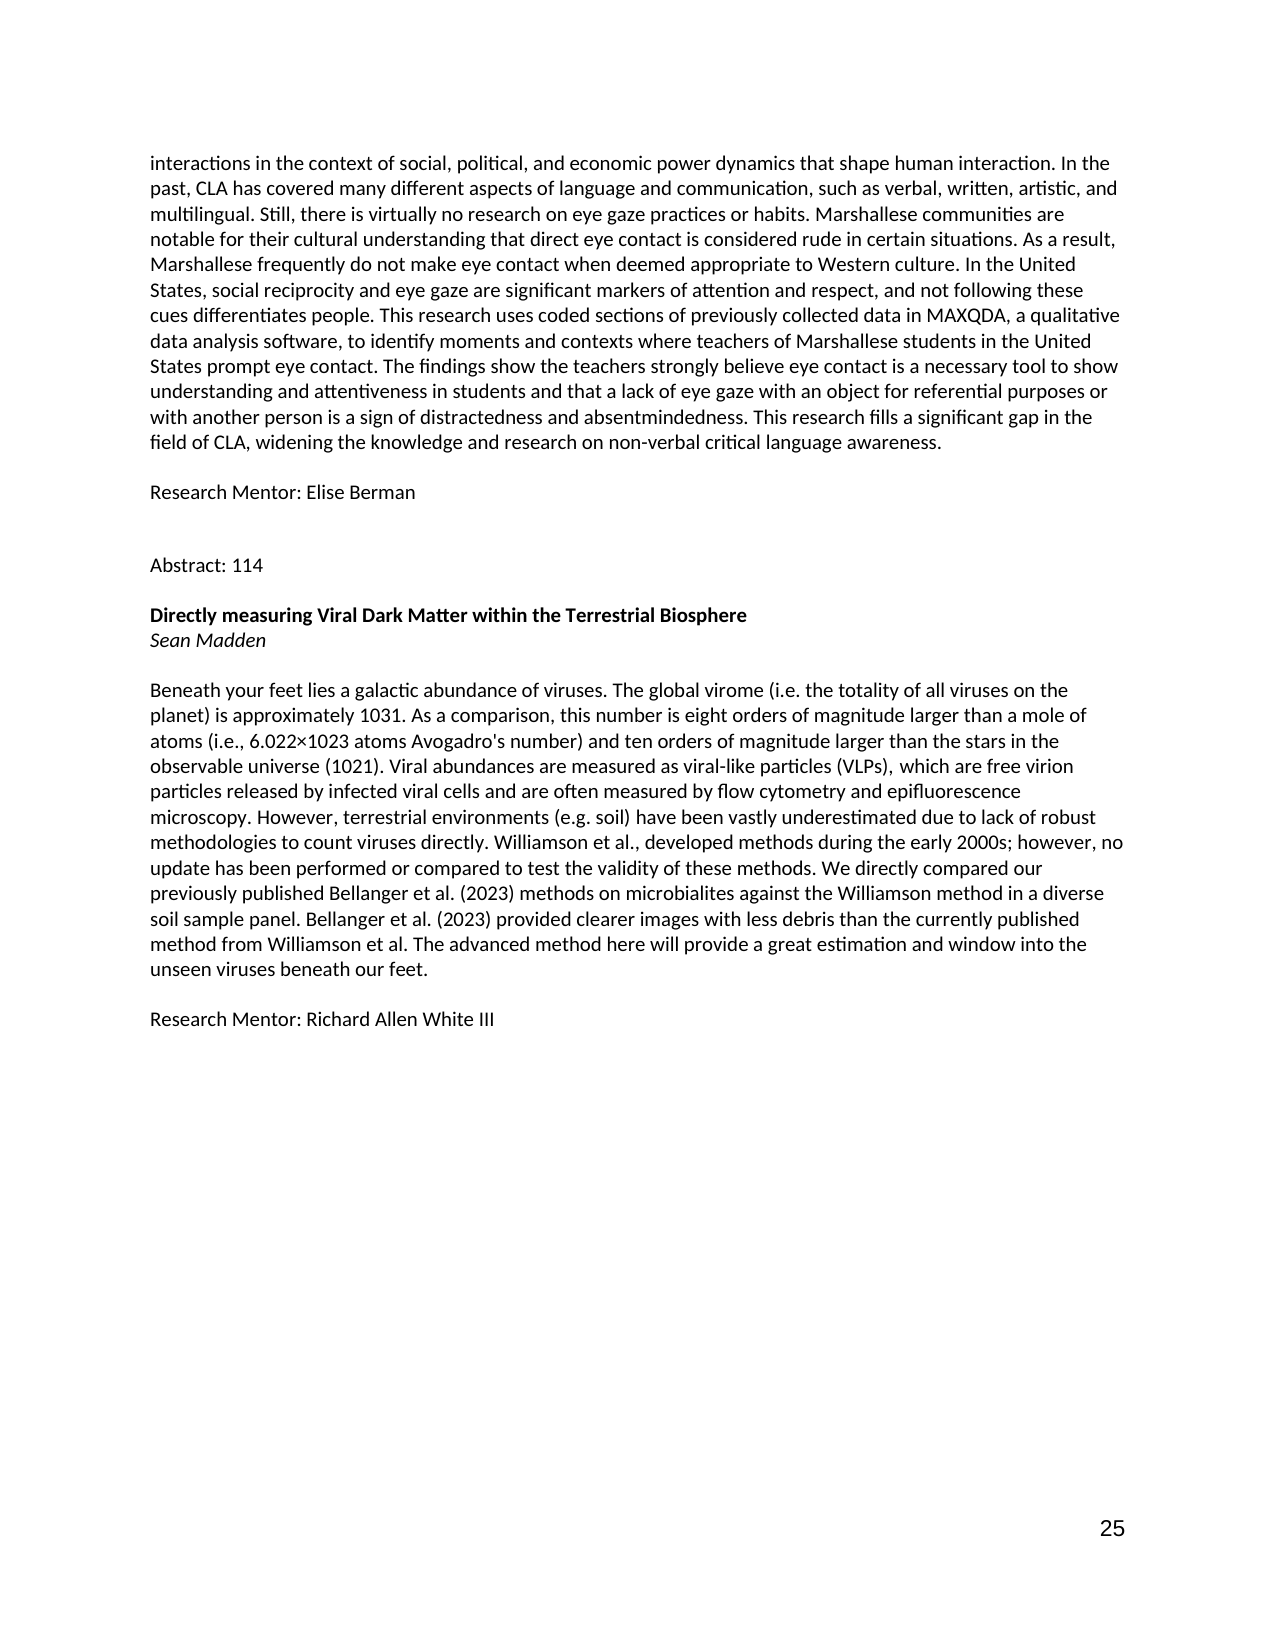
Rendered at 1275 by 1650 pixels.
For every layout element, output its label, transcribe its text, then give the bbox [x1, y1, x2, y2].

text Sean Madden [150, 627, 1125, 653]
text Directly measuring Viral Dark Matter within the Terrestrial Biosphere [150, 602, 1125, 627]
text Abstract: 114 [150, 553, 1125, 578]
text Beneath your feet lies a galactic abundance of viruses. The global virome (i.e. the totality of all viruses on the planet) is approximately 1031. As a comparison, this number is eight orders of magnitude larger than a mole of atoms (i.e., 6.022×1023 atoms Avogadro's number) and ten orders of magnitude larger than the stars in the observable universe (1021). Viral abundances are measured as viral-like particles (VLPs), which are free virion particles released by infected viral cells and are often measured by flow cytometry and epifluorescence microscopy. However, terrestrial environments (e.g. soil) have been vastly underestimated due to lack of robust methodologies to count viruses directly. Williamson et al., developed methods during the early 2000s; however, no update has been performed or compared to test the validity of these methods. We directly compared our previously published Bellanger et al. (2023) methods on microbialites against the Williamson method in a diverse soil sample panel. Bellanger et al. (2023) provided clearer images with less debris than the currently published method from Williamson et al. The advanced method here will provide a great estimation and window into the unseen viruses beneath our feet. [150, 677, 1125, 982]
text Research Mentor: Elise Berman [150, 479, 1125, 504]
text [150, 150, 1125, 455]
text Research Mentor: Richard Allen White III [150, 1006, 1125, 1031]
